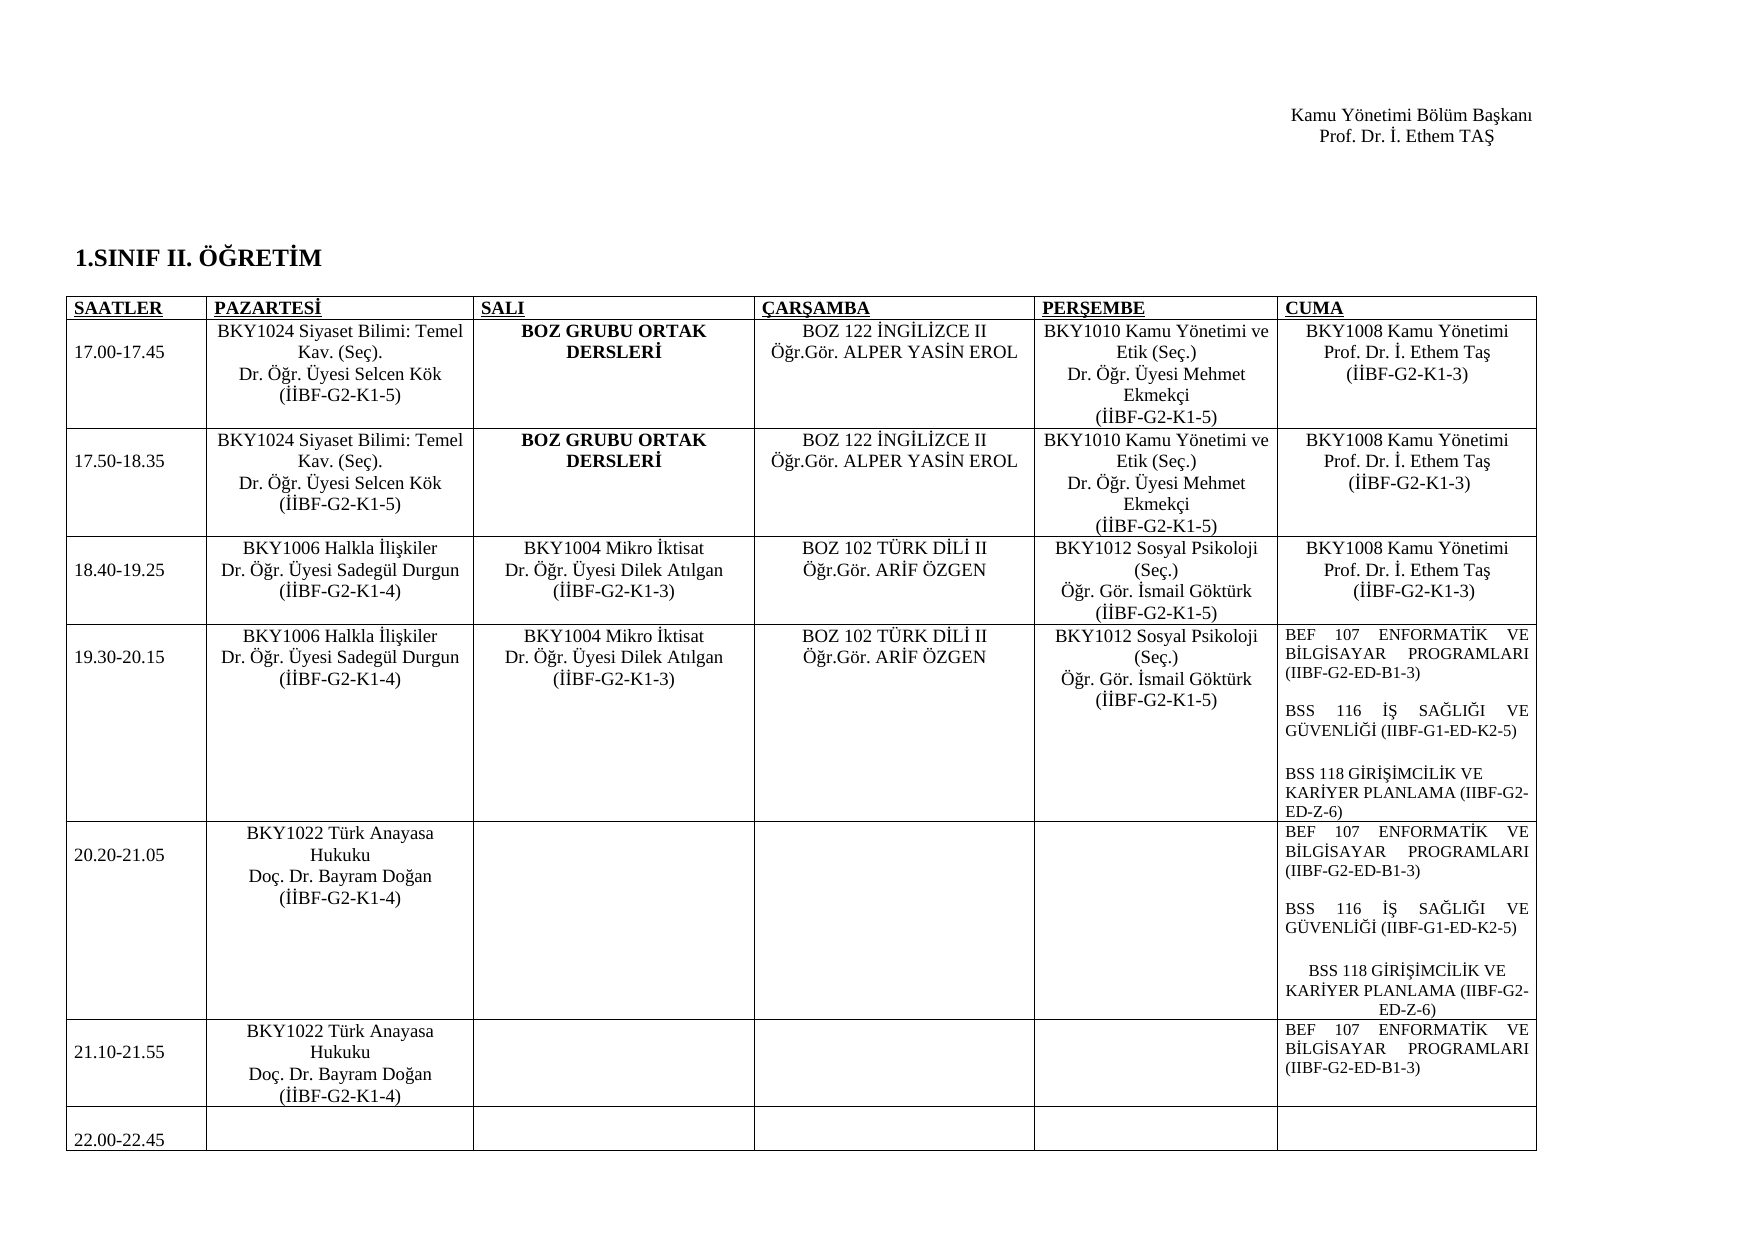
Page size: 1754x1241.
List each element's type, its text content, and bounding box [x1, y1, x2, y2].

table_cell BKY1024 Siyaset Bilimi: Temel Kav. (Seç). Dr. Öğr. Üyesi Selcen Kök (İİBF-G2-K1-5) [207, 320, 473, 427]
table_cell [755, 1020, 1034, 1106]
table_cell 22.00-22.45 [67, 1107, 206, 1150]
table_cell BOZ 102 TÜRK DİLİ II Öğr.Gör. ARİF ÖZGEN [755, 625, 1034, 821]
table_cell BKY1004 Mikro İktisat Dr. Öğr. Üyesi Dilek Atılgan (İİBF-G2-K1-3) [474, 625, 754, 821]
table_header SAATLER [67, 297, 206, 318]
subtitle Kamu Yönetimi Bölüm Başkanı [75, 104, 1679, 125]
table_cell 21.10-21.55 [67, 1020, 206, 1106]
table_cell BEF 107 ENFORMATİK VE BİLGİSAYAR PROGRAMLARI (IIBF-G2-ED-B1-3) BSS 116 İŞ SAĞLIĞI VE GÜVENLİĞİ (IIBF-G1-ED-K2-5) BSS 118 GİRİŞİMCİLİK VE KARİYER PLANLAMA (IIBF-G2-ED-Z-6) [1278, 625, 1536, 821]
table_cell BKY1008 Kamu Yönetimi Prof. Dr. İ. Ethem Taş (İİBF-G2-K1-3) [1278, 320, 1536, 427]
table_header ÇARŞAMBA [755, 297, 1034, 318]
table_cell BOZ GRUBU ORTAK DERSLERİ [474, 429, 754, 536]
table_cell BKY1006 Halkla İlişkiler Dr. Öğr. Üyesi Sadegül Durgun (İİBF-G2-K1-4) [207, 625, 473, 821]
table_header CUMA [1278, 297, 1536, 318]
table_cell [755, 822, 1034, 1019]
table_cell 20.20-21.05 [67, 822, 206, 1019]
table_cell [755, 1107, 1034, 1150]
table_cell BKY1022 Türk Anayasa Hukuku Doç. Dr. Bayram Doğan (İİBF-G2-K1-4) [207, 1020, 473, 1106]
table_header PAZARTESİ [207, 297, 473, 318]
table_cell [1035, 1107, 1277, 1150]
table_cell BEF 107 ENFORMATİK VE BİLGİSAYAR PROGRAMLARI (IIBF-G2-ED-B1-3) BSS 116 İŞ SAĞLIĞI VE GÜVENLİĞİ (IIBF-G1-ED-K2-5) BSS 118 GİRİŞİMCİLİK VE KARİYER PLANLAMA (IIBF-G2-ED-Z-6) [1278, 822, 1536, 1019]
table_cell BKY1010 Kamu Yönetimi ve Etik (Seç.) Dr. Öğr. Üyesi Mehmet Ekmekçi (İİBF-G2-K1-5) [1035, 429, 1277, 536]
table_cell BOZ GRUBU ORTAK DERSLERİ [474, 320, 754, 427]
table_cell BKY1012 Sosyal Psikoloji (Seç.) Öğr. Gör. İsmail Göktürk (İİBF-G2-K1-5) [1035, 625, 1277, 821]
table_cell 19.30-20.15 [67, 625, 206, 821]
table_cell [207, 1107, 473, 1150]
table_cell BKY1008 Kamu Yönetimi Prof. Dr. İ. Ethem Taş (İİBF-G2-K1-3) [1278, 429, 1536, 536]
table_cell [474, 1020, 754, 1106]
table_cell BKY1008 Kamu Yönetimi Prof. Dr. İ. Ethem Taş (İİBF-G2-K1-3) [1278, 537, 1536, 623]
table_header SALI [474, 297, 754, 318]
table_cell BKY1006 Halkla İlişkiler Dr. Öğr. Üyesi Sadegül Durgun (İİBF-G2-K1-4) [207, 537, 473, 623]
table_cell [1278, 1107, 1536, 1150]
table_cell BKY1024 Siyaset Bilimi: Temel Kav. (Seç). Dr. Öğr. Üyesi Selcen Kök (İİBF-G2-K1-5) [207, 429, 473, 536]
table_cell BOZ 102 TÜRK DİLİ II Öğr.Gör. ARİF ÖZGEN [755, 537, 1034, 623]
table_cell [474, 822, 754, 1019]
table_cell BOZ 122 İNGİLİZCE II Öğr.Gör. ALPER YASİN EROL [755, 320, 1034, 427]
table_cell 18.40-19.25 [67, 537, 206, 623]
table_cell [1035, 822, 1277, 1019]
subtitle Prof. Dr. İ. Ethem TAŞ [75, 125, 1679, 147]
table_cell BKY1010 Kamu Yönetimi ve Etik (Seç.) Dr. Öğr. Üyesi Mehmet Ekmekçi (İİBF-G2-K1-5) [1035, 320, 1277, 427]
table_cell BKY1004 Mikro İktisat Dr. Öğr. Üyesi Dilek Atılgan (İİBF-G2-K1-3) [474, 537, 754, 623]
table_header PERŞEMBE [1035, 297, 1277, 318]
table_cell BOZ 122 İNGİLİZCE II Öğr.Gör. ALPER YASİN EROL [755, 429, 1034, 536]
table_cell BEF 107 ENFORMATİK VE BİLGİSAYAR PROGRAMLARI (IIBF-G2-ED-B1-3) [1278, 1020, 1536, 1106]
table_cell 17.50-18.35 [67, 429, 206, 536]
table_cell BKY1012 Sosyal Psikoloji (Seç.) Öğr. Gör. İsmail Göktürk (İİBF-G2-K1-5) [1035, 537, 1277, 623]
table_cell [1035, 1020, 1277, 1106]
table_cell [474, 1107, 754, 1150]
text 1.SINIF II. ÖĞRETİM [75, 243, 1679, 272]
table_cell BKY1022 Türk Anayasa Hukuku Doç. Dr. Bayram Doğan (İİBF-G2-K1-4) [207, 822, 473, 1019]
table_cell 17.00-17.45 [67, 320, 206, 427]
